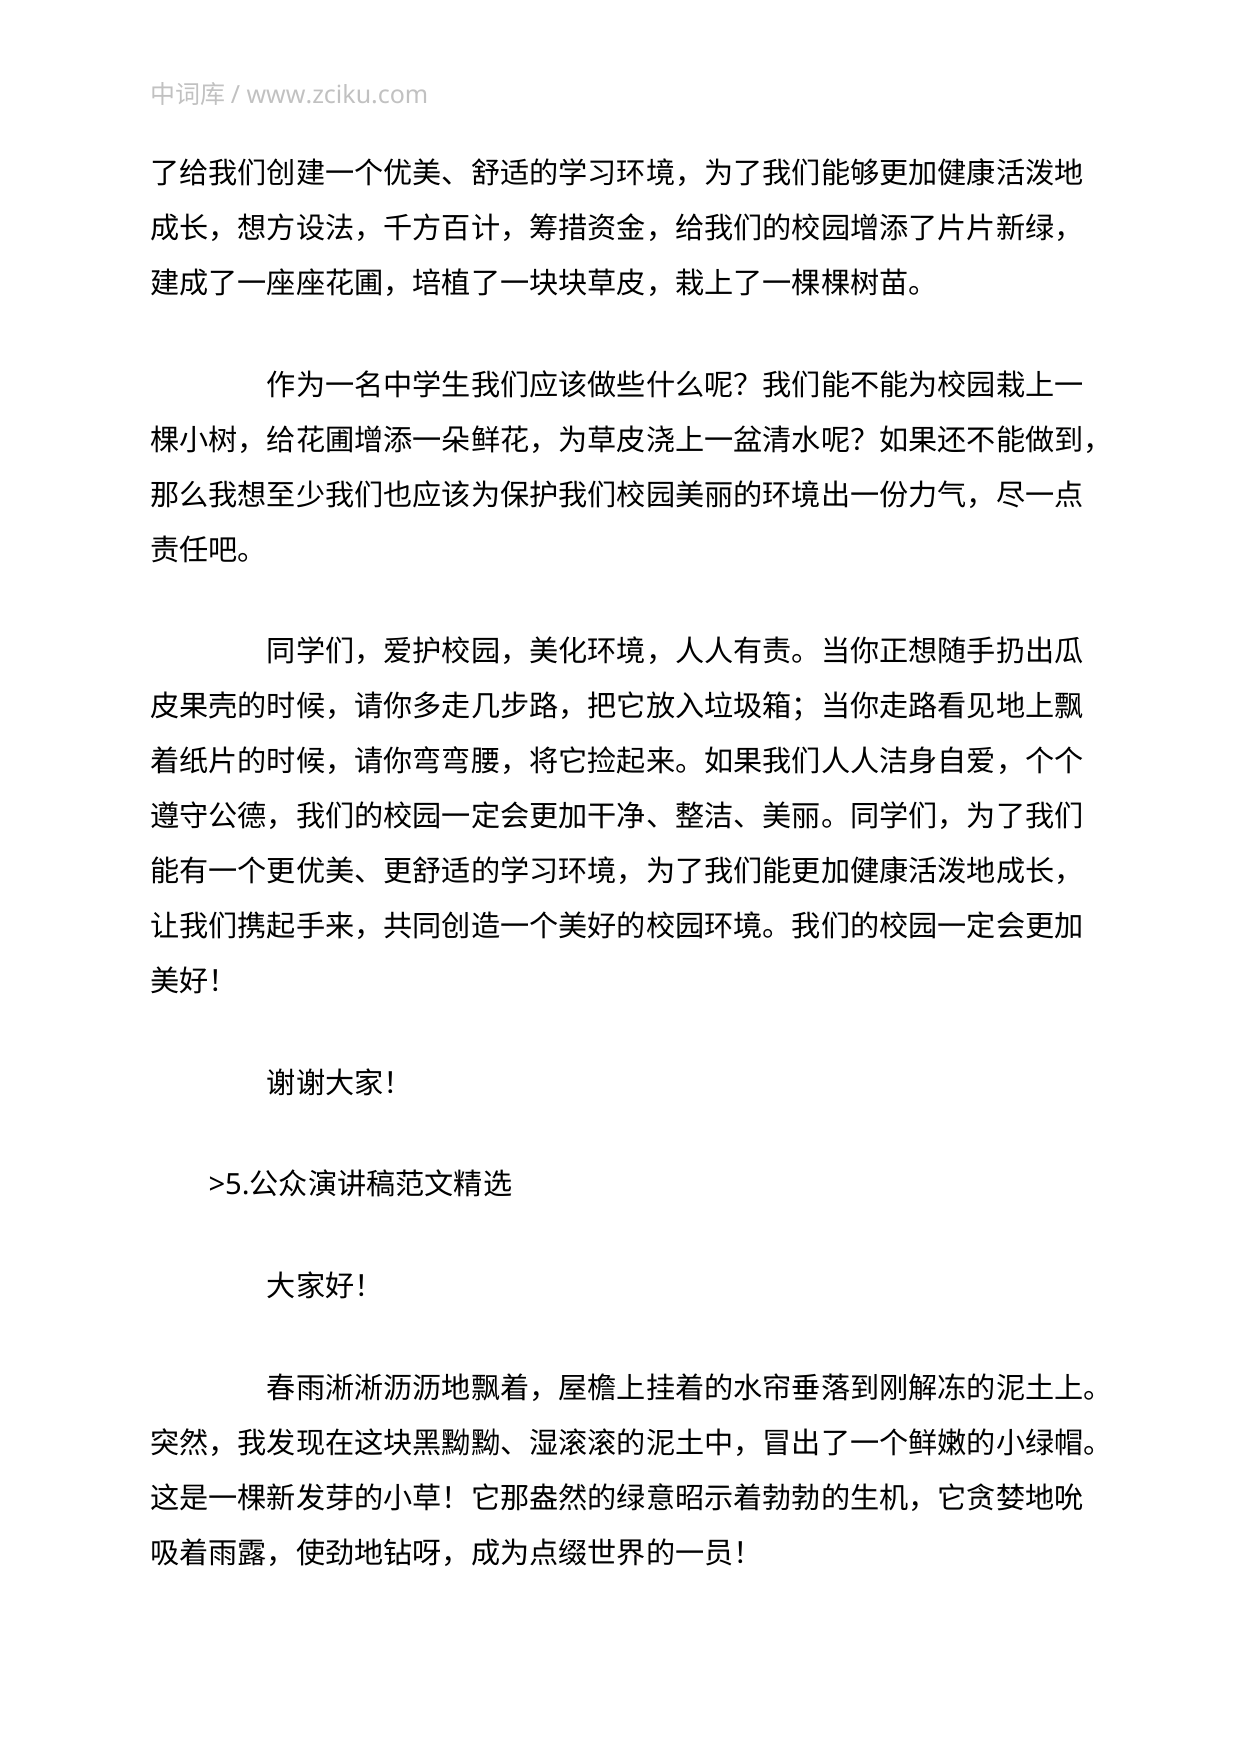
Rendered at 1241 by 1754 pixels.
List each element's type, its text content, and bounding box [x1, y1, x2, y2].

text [150, 150, 1090, 302]
text 大家好！ [150, 1263, 1090, 1305]
text 谢谢大家！ [150, 1059, 1090, 1101]
text 作为一名中学生我们应该做些什么呢？我们能不能为校园栽上一棵小树，给花圃增添一朵鲜花，为草皮浇上一盆清水呢？如果还不能做到，那么我想至少我们也应该为保护我们校园美丽的环境出一份力气，尽一点责任吧。 [150, 362, 1090, 568]
text 春雨淅淅沥沥地飘着，屋檐上挂着的水帘垂落到刚解冻的泥土上。突然，我发现在这块黑黝黝、湿滚滚的泥土中，冒出了一个鲜嫩的小绿帽。这是一棵新发芽的小草！它那盎然的绿意昭示着勃勃的生机，它贪婪地吮吸着雨露，使劲地钻呀，成为点缀世界的一员！ [150, 1365, 1090, 1572]
text >5.公众演讲稿范文精选 [150, 1161, 1090, 1203]
text 同学们，爱护校园，美化环境，人人有责。当你正想随手扔出瓜皮果壳的时候，请你多走几步路，把它放入垃圾箱；当你走路看见地上飘着纸片的时候，请你弯弯腰，将它捡起来。如果我们人人洁身自爱，个个遵守公德，我们的校园一定会更加干净、整洁、美丽。同学们，为了我们能有一个更优美、更舒适的学习环境，为了我们能更加健康活泼地成长，让我们携起手来，共同创造一个美好的校园环境。我们的校园一定会更加美好！ [150, 628, 1090, 1000]
